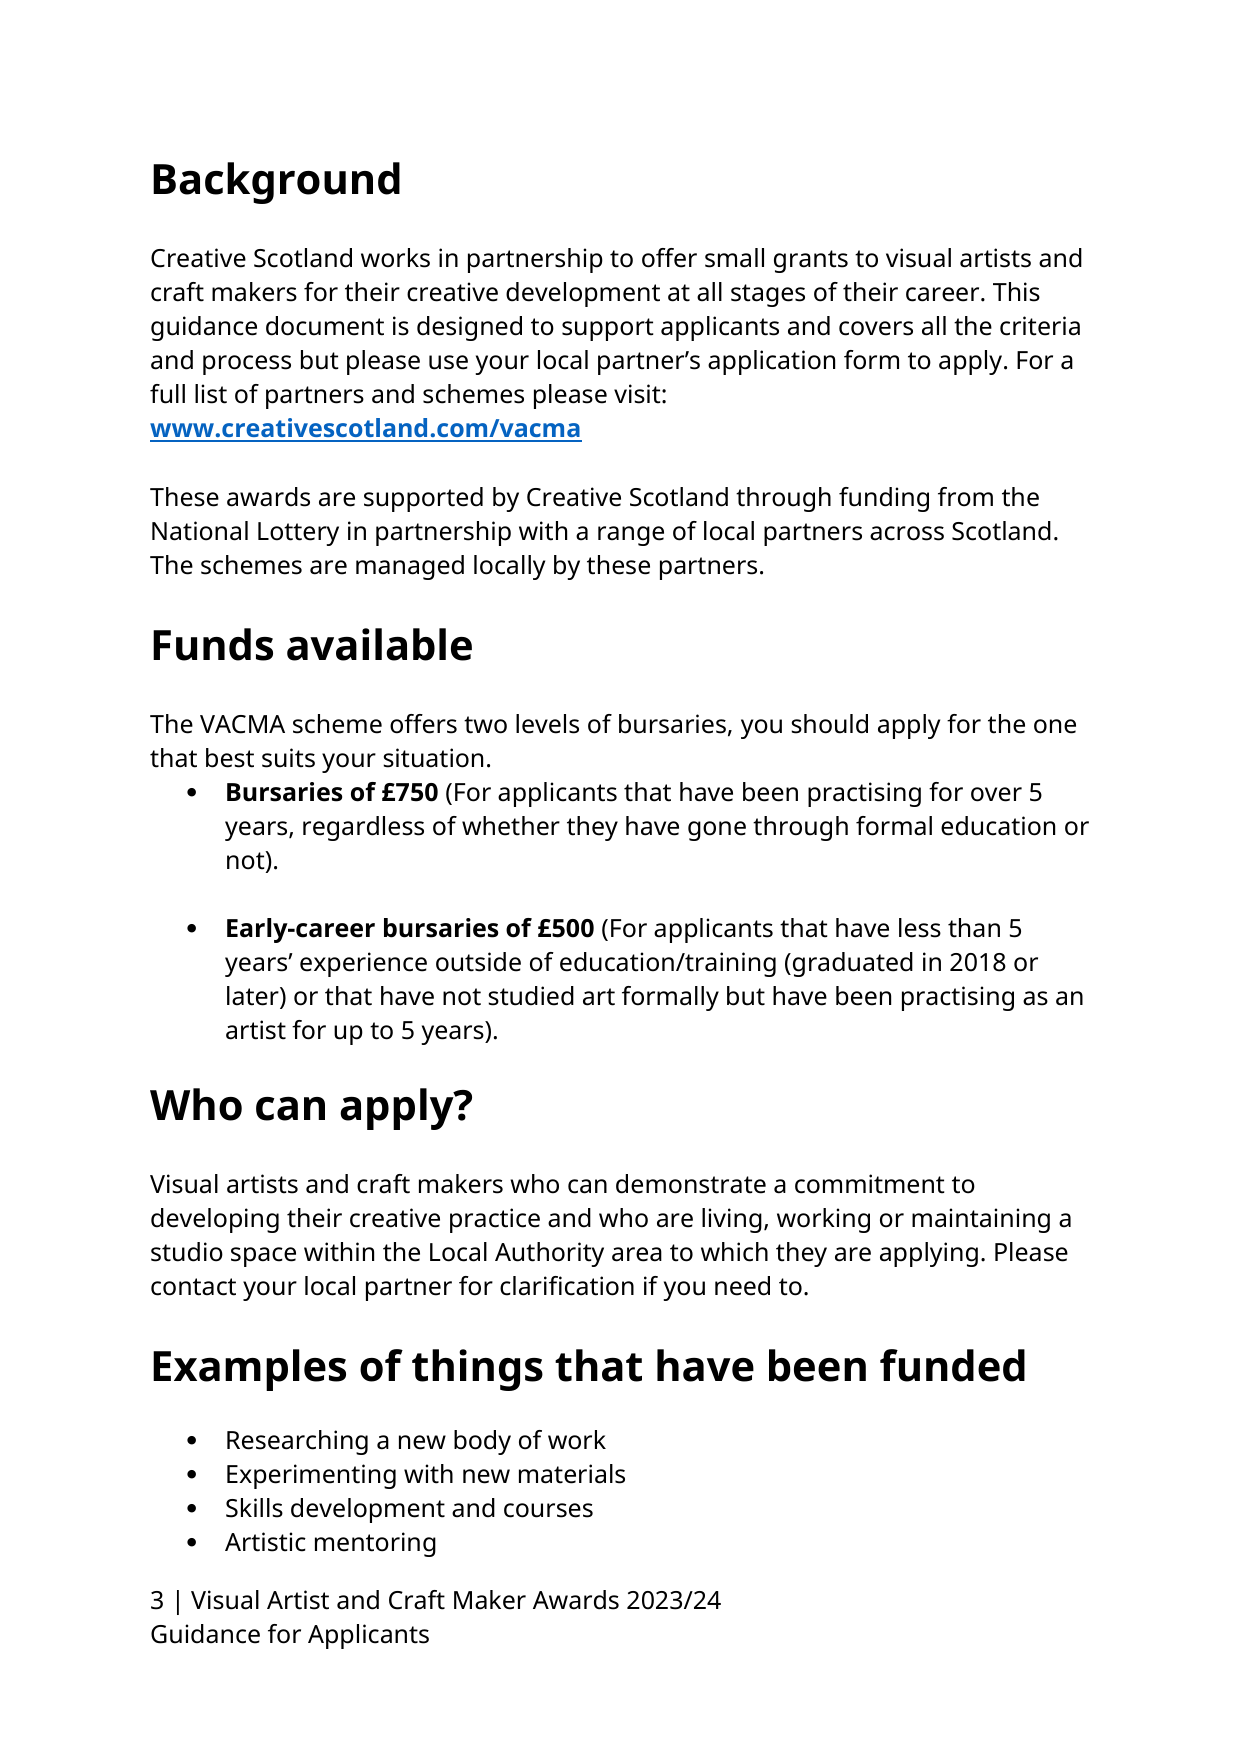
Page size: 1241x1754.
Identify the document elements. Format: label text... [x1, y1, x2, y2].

list Researching a new body of work [187, 1422, 1090, 1456]
text Examples of things that have been funded [150, 1337, 1090, 1422]
text Visual artists and craft makers who can demonstrate a commitment to developing their creative practice and who are living, working or maintaining a studio space within the Local Authority area to which they are applying. Please contact your local partner for clarification if you need to. [150, 1132, 1090, 1303]
list Bursaries of £750 (For applicants that have been practising for over 5 years, regardless of whether they have gone through formal education or not). [187, 774, 1090, 911]
list Early-career bursaries of £500 (For applicants that have less than 5 years’ experience outside of education/training (graduated in 2018 or later) or that have not studied art formally but have been practising as an artist for up to 5 years). [187, 911, 1090, 1076]
list Experimenting with new materials [187, 1456, 1090, 1491]
list Artistic mentoring [187, 1524, 1090, 1559]
text Who can apply? [150, 1076, 1090, 1132]
text Background Creative Scotland works in partnership to offer small grants to visual artists and craft makers for their creative development at all stages of their career. This guidance document is designed to support applicants and covers all the criteria and process but please use your local partner’s application form to apply. For a full list of partners and schemes please visit: www.creativescotland.com/vacma These awards are supported by Creative Scotland through funding from the National Lottery in partnership with a range of local partners across Scotland. The schemes are managed locally by these partners. Funds available The VACMA scheme offers two levels of bursaries, you should apply for the one that best suits your situation. [150, 150, 1090, 774]
list Skills development and courses [187, 1491, 1090, 1524]
